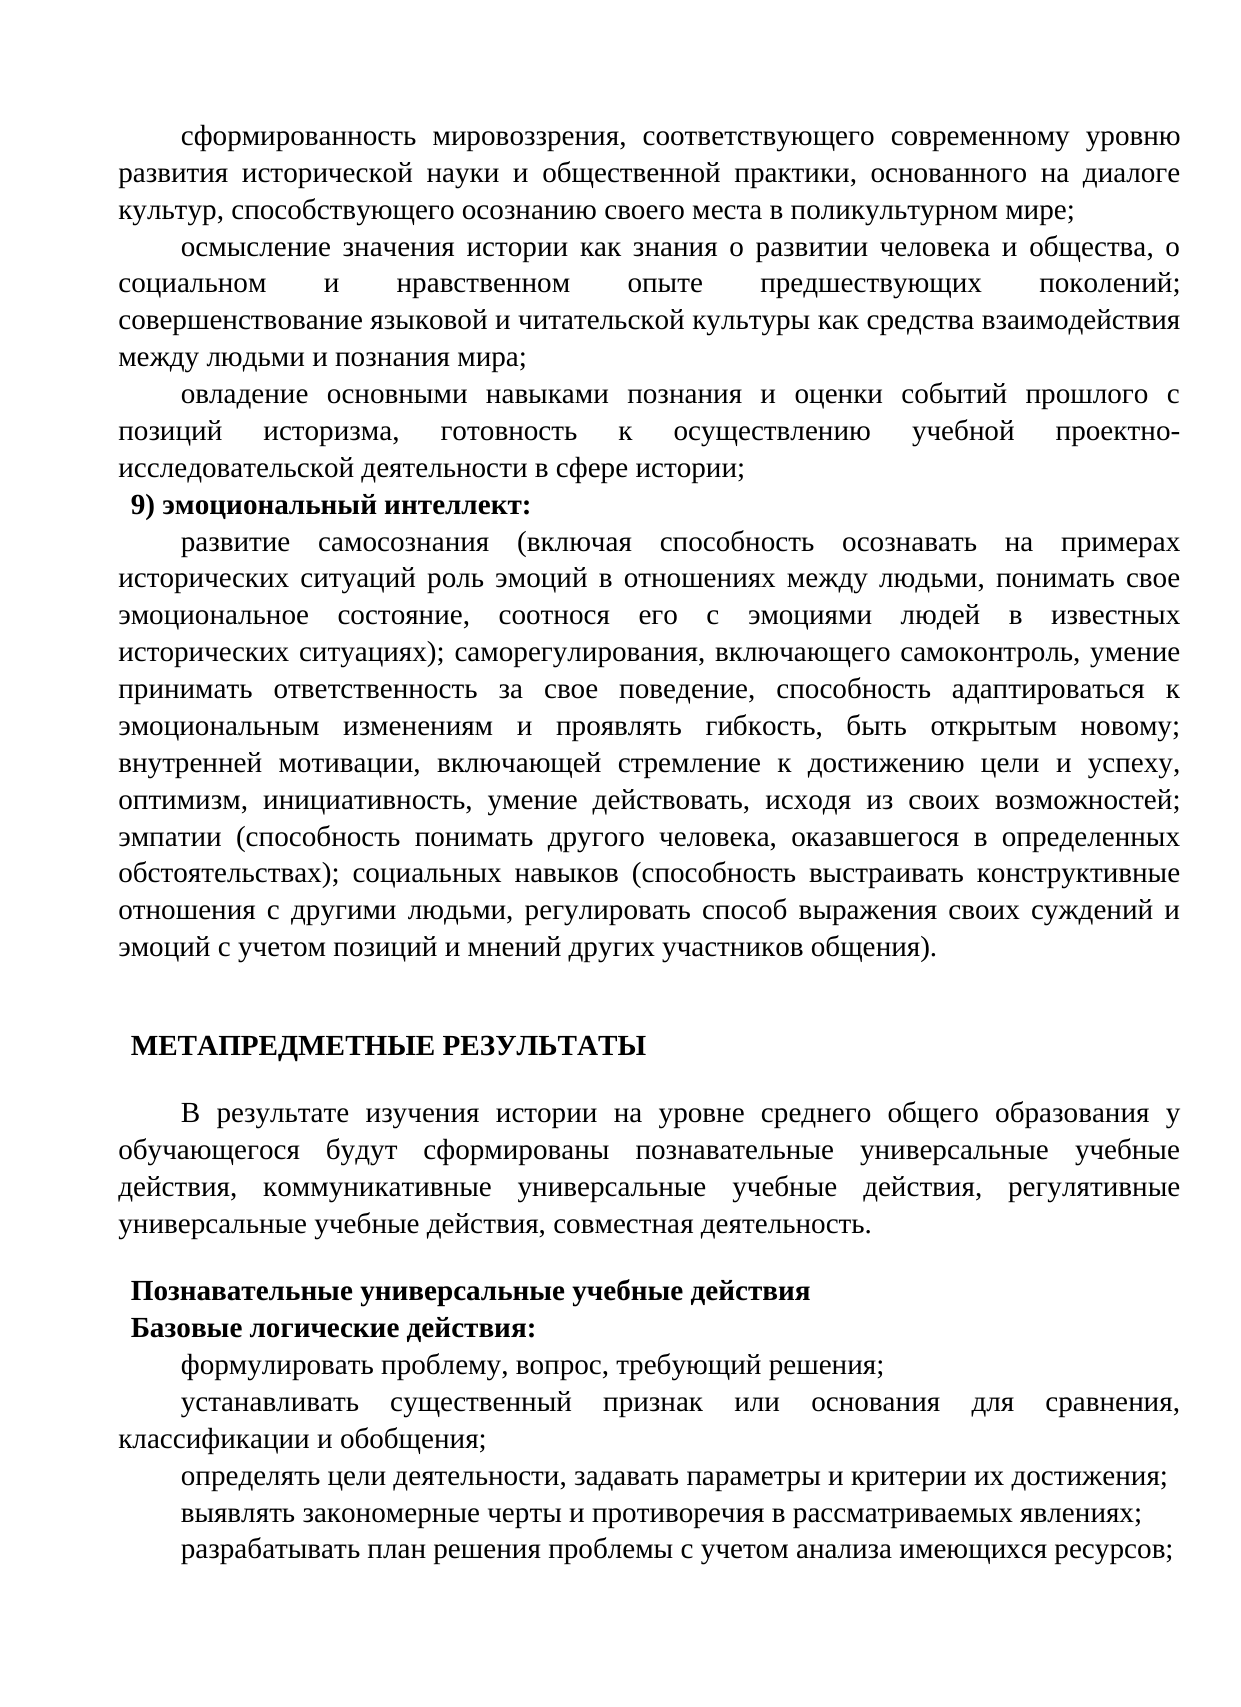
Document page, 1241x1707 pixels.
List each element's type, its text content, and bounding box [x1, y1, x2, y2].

text овладение основными навыками познания и оценки событий прошлого с позиций историзма, готовность к осуществлению учебной проектно-исследовательской деятельности в сфере истории; [118, 376, 1181, 483]
text выявлять закономерные черты и противоречия в рассматриваемых явлениях; [118, 1495, 1181, 1528]
text Базовые логические действия: [131, 1310, 1181, 1344]
text осмысление значения истории как знания о развитии человека и общества, о социальном и нравственном опыте предшествующих поколений; совершенствование языковой и читательской культуры как средства взаимодействия между людьми и познания мира; [118, 229, 1181, 373]
text Познавательные универсальные учебные действия [131, 1273, 1181, 1307]
text развитие самосознания (включая способность осознавать на примерах исторических ситуаций роль эмоций в отношениях между людьми, понимать свое эмоциональное состояние, соотнося его с эмоциями людей в известных исторических ситуациях); саморегулирования, включающего самоконтроль, умение принимать ответственность за свое поведение, способность адаптироваться к эмоциональным изменениям и проявлять гибкость, быть открытым новому; внутренней мотивации, включающей стремление к достижению цели и успеху, оптимизм, инициативность, умение действовать, исходя из своих возможностей; эмпатии (способность понимать другого человека, оказавшегося в определенных обстоятельствах); социальных навыков (способность выстраивать конструктивные отношения с другими людьми, регулировать способ выражения своих суждений и эмоций с учетом позиций и мнений других участников общения). [118, 524, 1181, 963]
text устанавливать существенный признак или основания для сравнения, классификации и обобщения; [118, 1384, 1181, 1454]
text 9) эмоциональный интеллект: [131, 487, 1181, 520]
text формулировать проблему, вопрос, требующий решения; [118, 1347, 1181, 1381]
text сформированность мировоззрения, соответствующего современному уровню развития исторической науки и общественной практики, основанного на диалоге культур, способствующего осознанию своего места в поликультурном мире; [118, 118, 1181, 225]
text определять цели деятельности, задавать параметры и критерии их достижения; [118, 1458, 1181, 1491]
text разрабатывать план решения проблемы с учетом анализа имеющихся ресурсов; [118, 1532, 1181, 1565]
text МЕТАПРЕДМЕТНЫЕ РЕЗУЛЬТАТЫ [131, 1028, 1181, 1061]
text В результате изучения истории на уровне среднего общего образования у обучающегося будут сформированы познавательные универсальные учебные действия, коммуникативные универсальные учебные действия, регулятивные универсальные учебные действия, совместная деятельность. [118, 1095, 1181, 1239]
